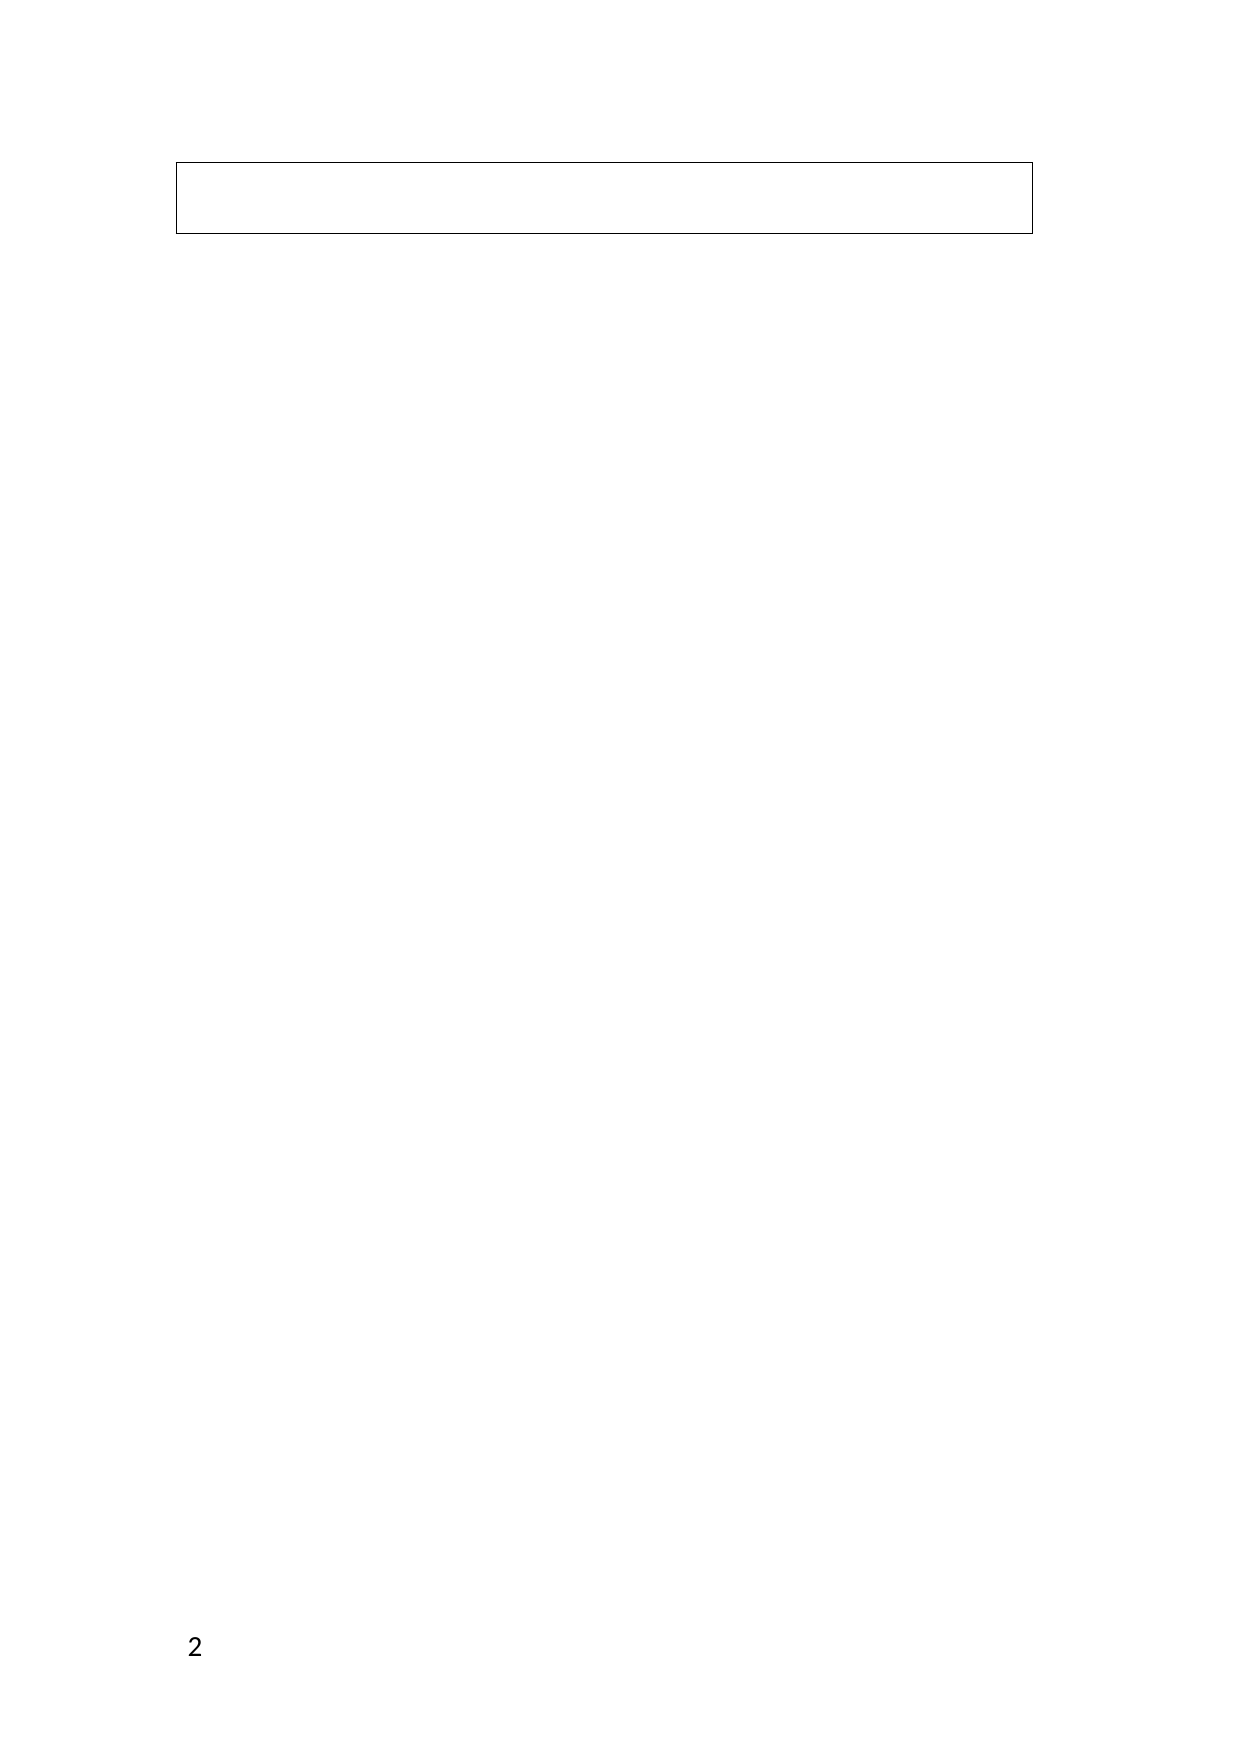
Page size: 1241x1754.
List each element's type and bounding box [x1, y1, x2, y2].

table_cell [177, 163, 1032, 233]
